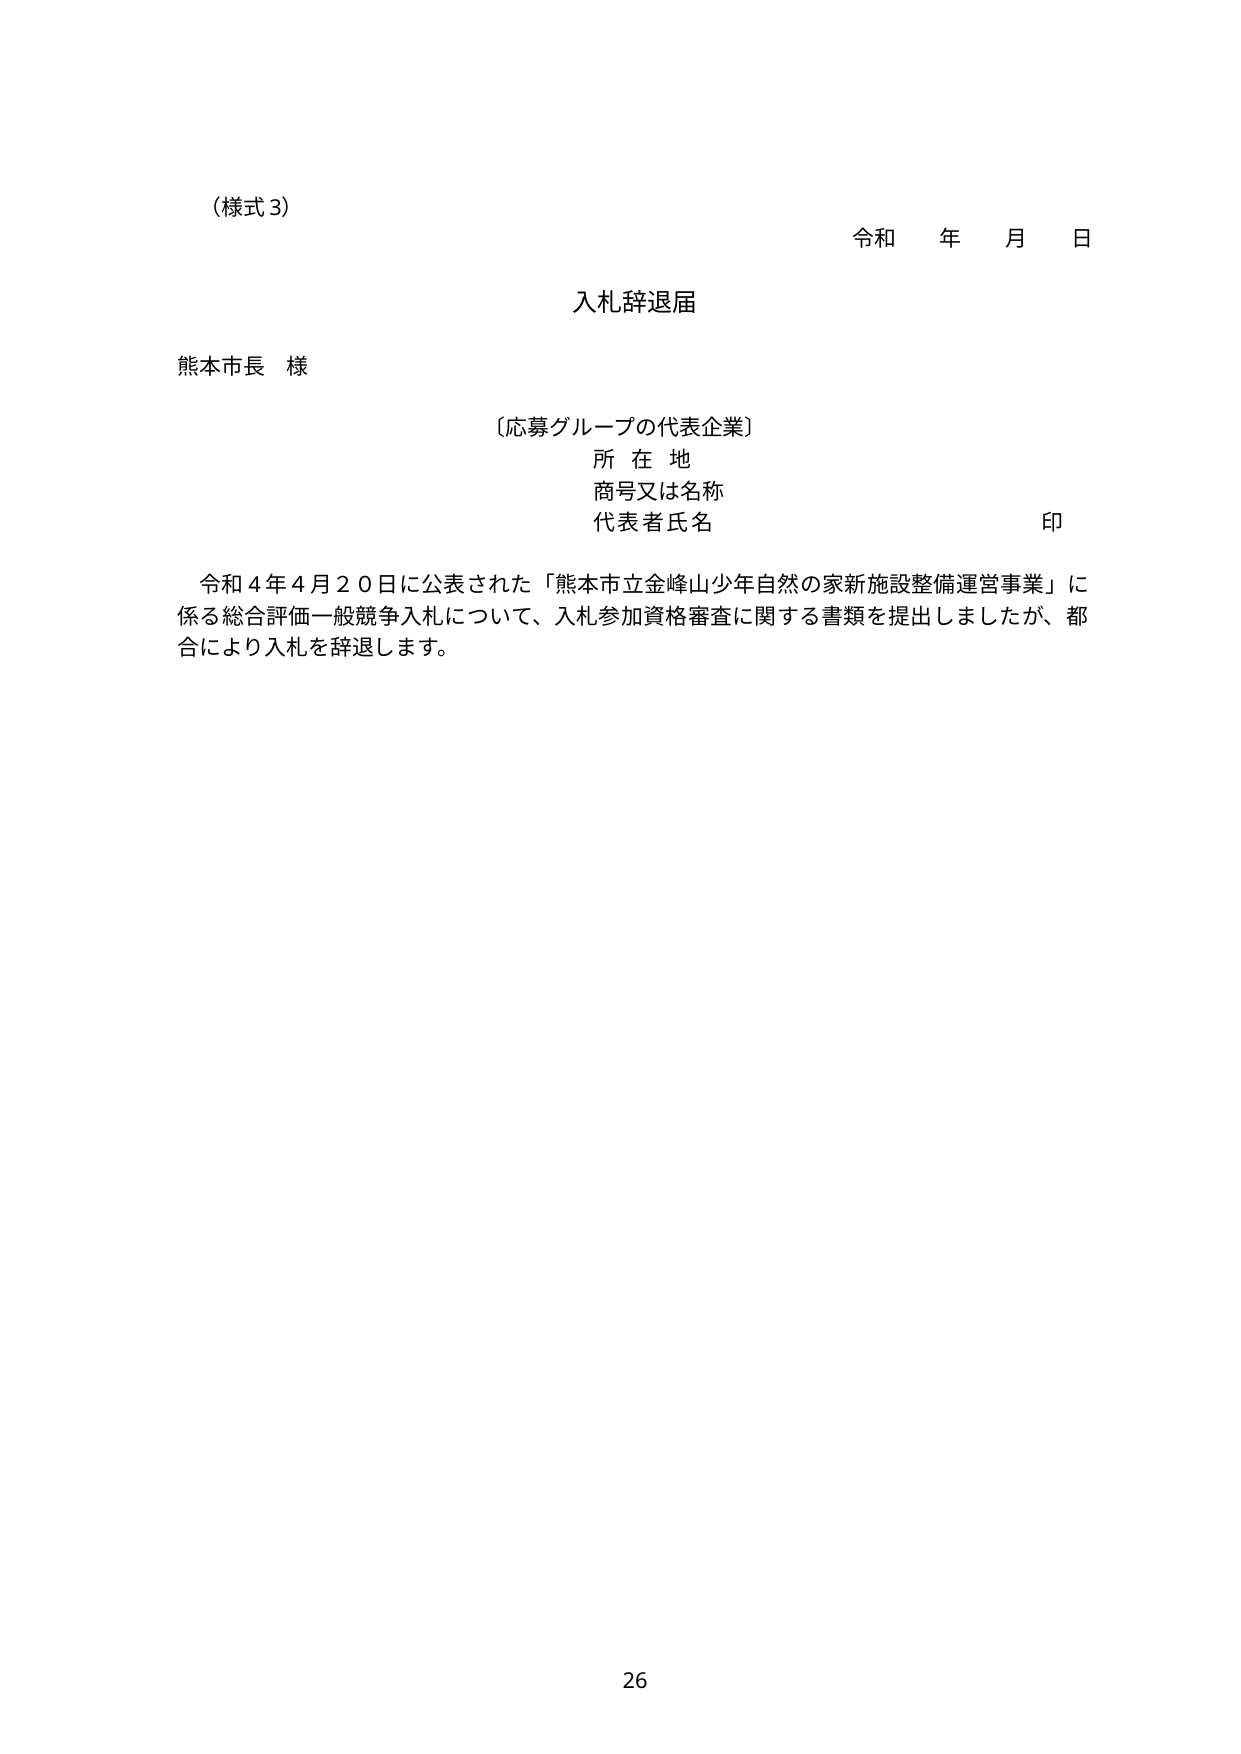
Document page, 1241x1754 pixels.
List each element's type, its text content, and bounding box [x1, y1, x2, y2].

subtitle （様式3） [199, 190, 1092, 221]
text 熊本市長 様 [177, 349, 1092, 381]
text 令和 年 月 日 [177, 221, 1092, 253]
text 商号又は名称 [177, 474, 1092, 505]
text 令和4年４月２０日に公表された「熊本市立金峰山少年自然の家新施設整備運営事業」に係る総合評価一般競争入札について、入札参加資格審査に関する書類を提出しましたが、都合により入札を辞退します。 [177, 567, 1092, 662]
text 代表者氏名 印 [177, 505, 1092, 537]
text 入札辞退届 [177, 283, 1092, 319]
text 所在地 [177, 442, 1092, 474]
text 〔応募グループの代表企業〕 [177, 410, 1092, 442]
